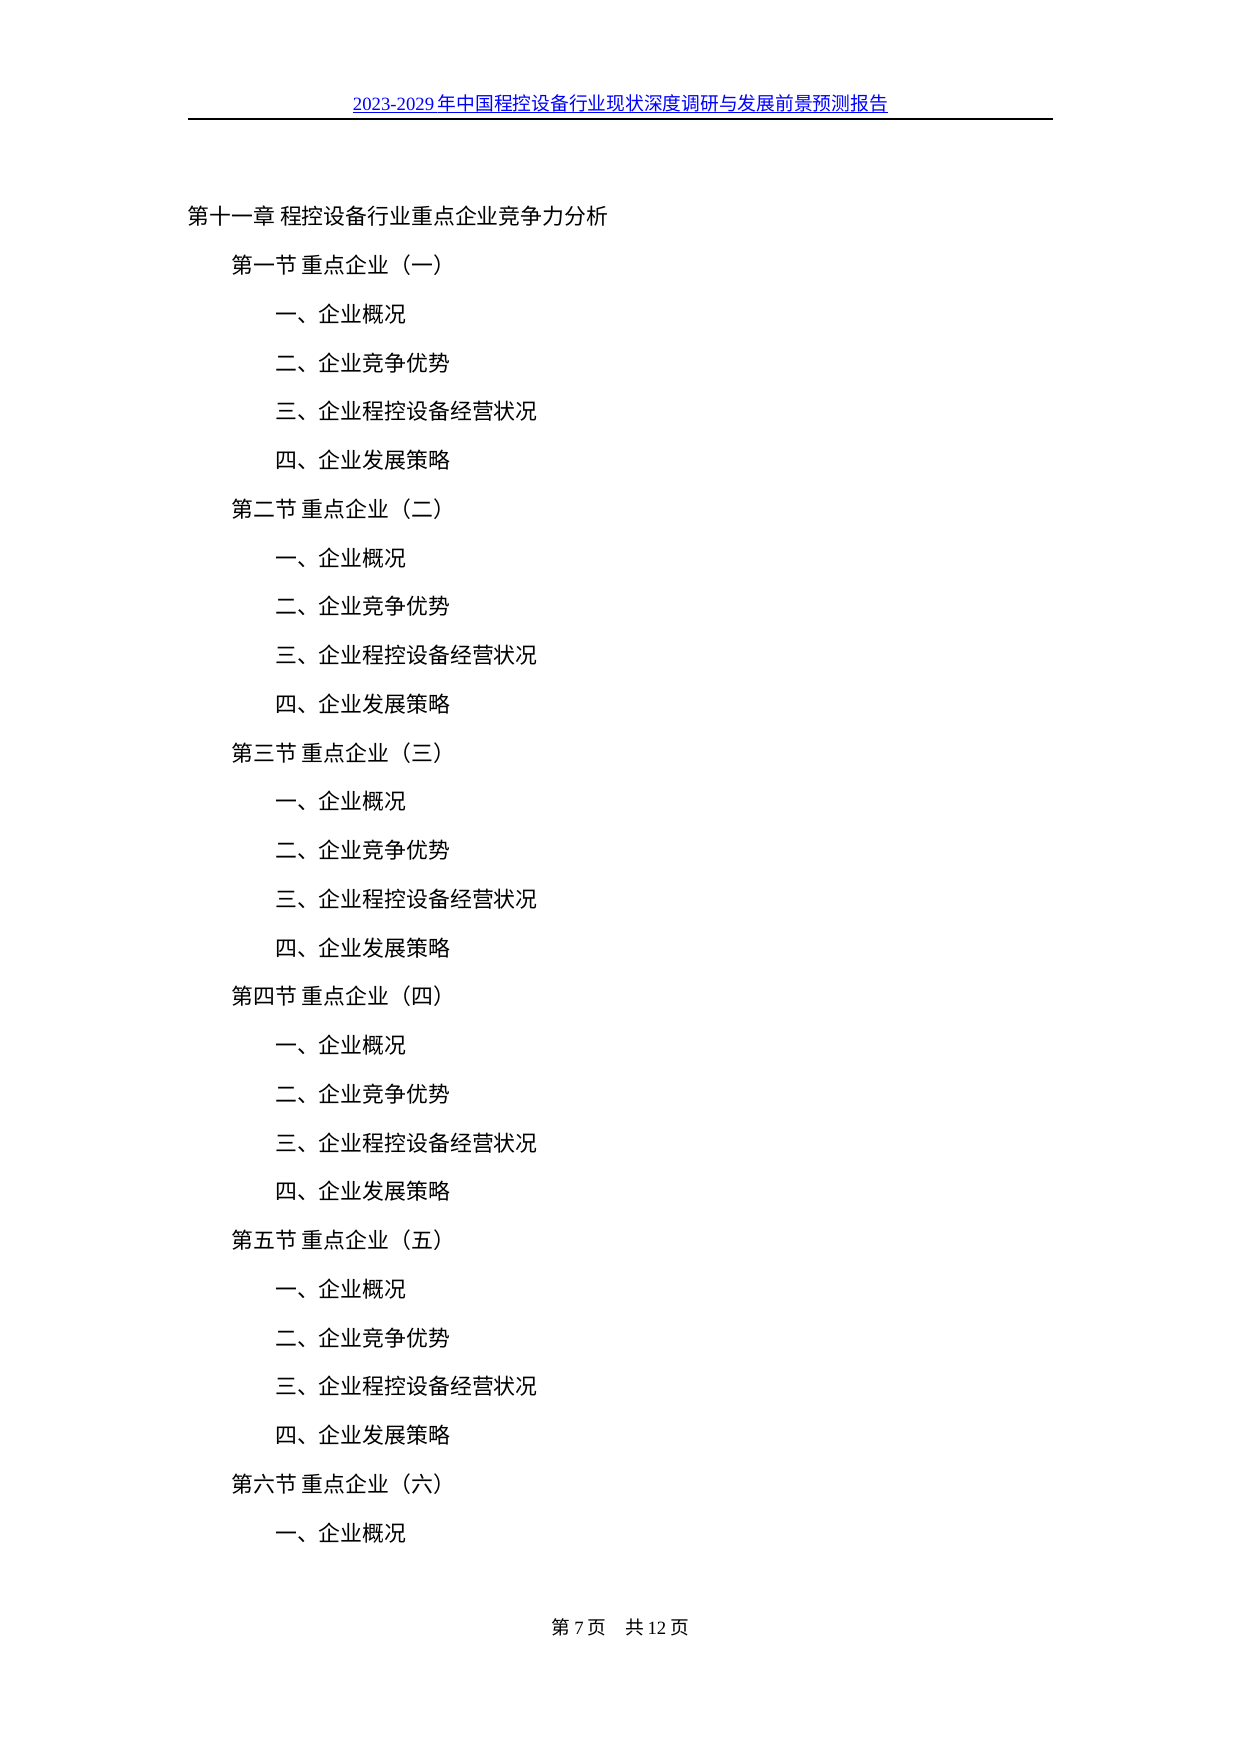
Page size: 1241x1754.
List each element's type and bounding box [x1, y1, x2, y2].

text [187, 150, 1053, 1548]
